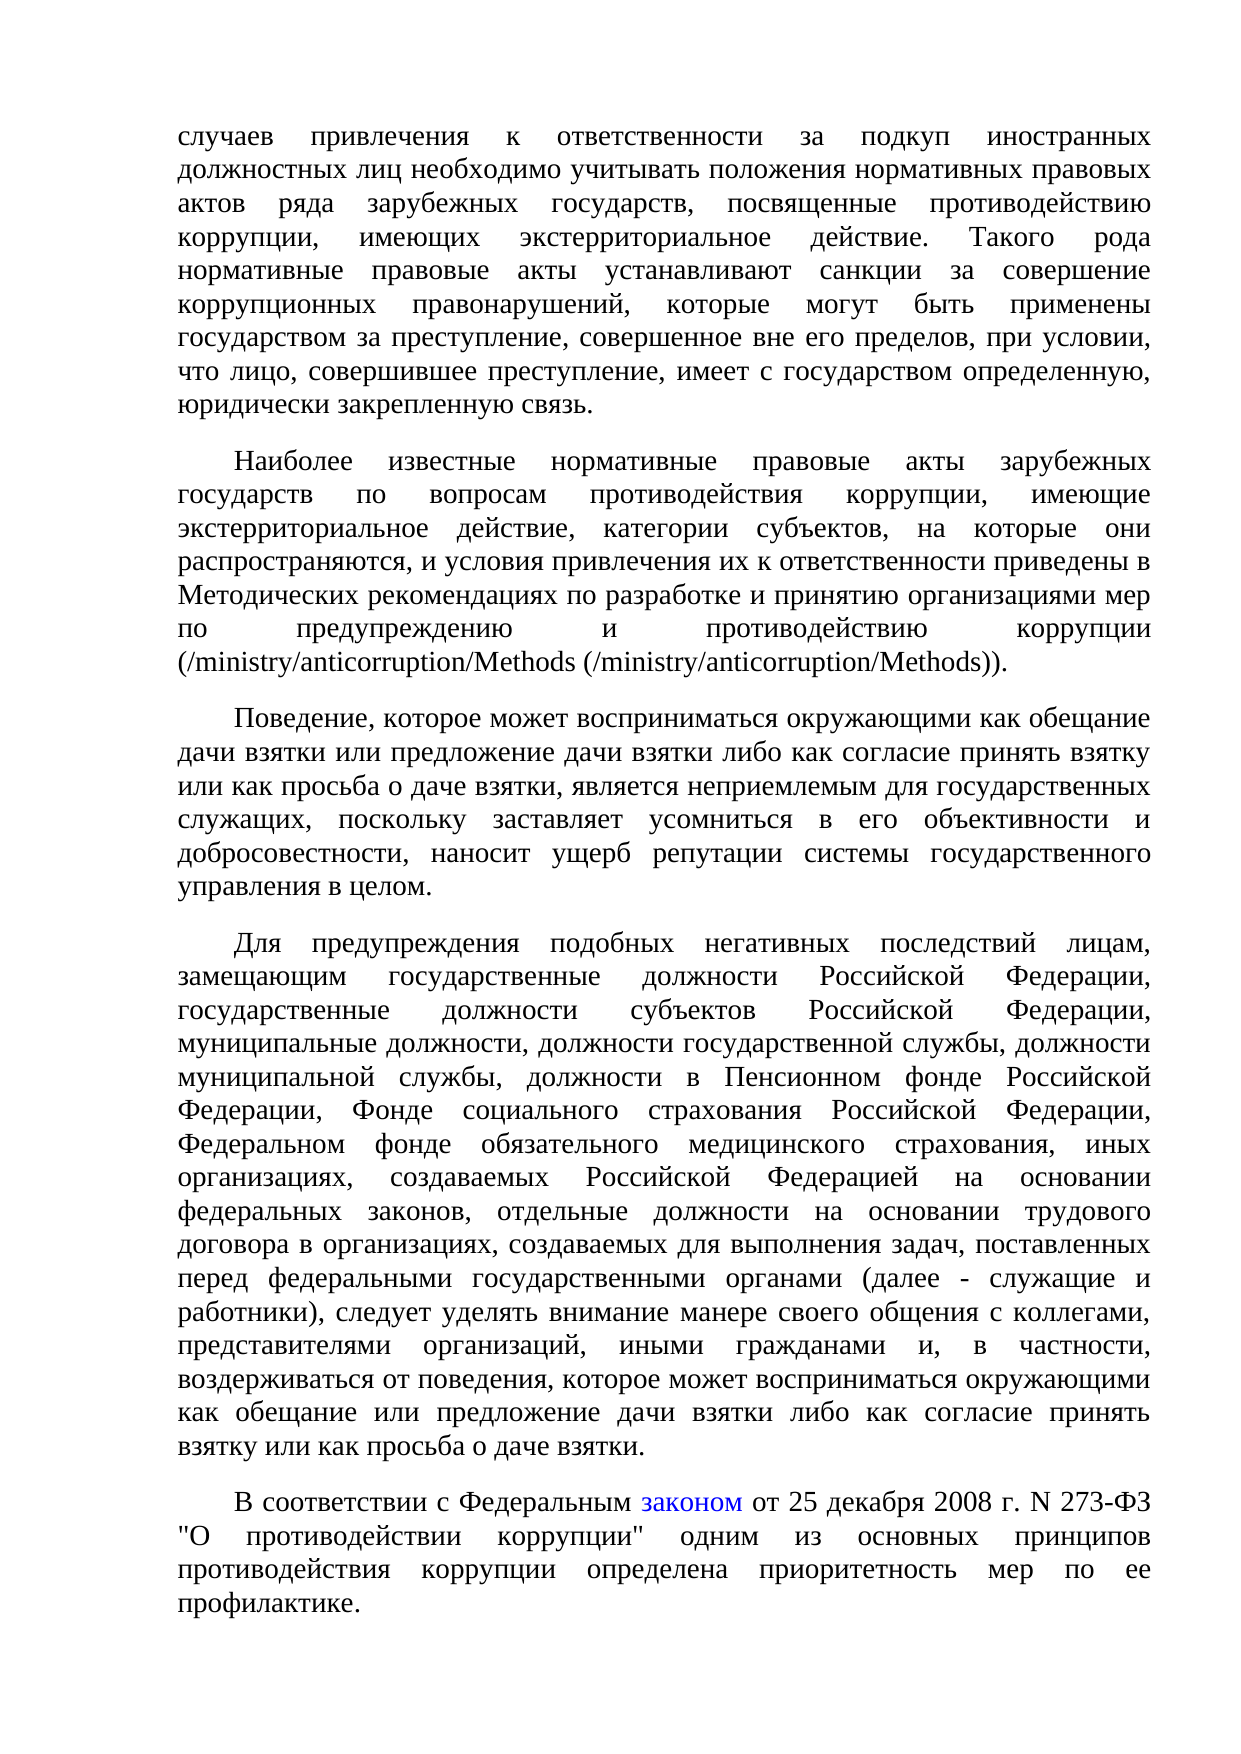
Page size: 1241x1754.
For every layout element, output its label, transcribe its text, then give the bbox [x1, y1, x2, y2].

text Для предупреждения подобных негативных последствий лицам, замещающим государственные должности Российской Федерации, государственные должности субъектов Российской Федерации, муниципальные должности, должности государственной службы, должности муниципальной службы, должности в Пенсионном фонде Российской Федерации, Фонде социального страхования Российской Федерации, Федеральном фонде обязательного медицинского страхования, иных организациях, создаваемых Российской Федерацией на основании федеральных законов, отдельные должности на основании трудового договора в организациях, создаваемых для выполнения задач, поставленных перед федеральными государственными органами (далее - служащие и работники), следует уделять внимание манере своего общения с коллегами, представителями организаций, иными гражданами и, в частности, воздерживаться от поведения, которое может восприниматься окружающими как обещание или предложение дачи взятки либо как согласие принять взятку или как просьба о даче взятки. [177, 925, 1152, 1461]
text Наиболее известные нормативные правовые акты зарубежных государств по вопросам противодействия коррупции, имеющие экстерриториальное действие, категории субъектов, на которые они распространяются, и условия привлечения их к ответственности приведены в Методических рекомендациях по разработке и принятию организациями мер по предупреждению и противодействию коррупции (/ministry/anticorruption/Methods (/ministry/anticorruption/Methods)). [177, 443, 1152, 678]
text В соответствии с Федеральным законом от 25 декабря 2008 г. N 273-ФЗ "О противодействии коррупции" одним из основных принципов противодействия коррупции определена приоритетность мер по ее профилактике. [177, 1484, 1152, 1618]
text Поведение, которое может восприниматься окружающими как обещание дачи взятки или предложение дачи взятки либо как согласие принять взятку или как просьба о даче взятки, является неприемлемым для государственных служащих, поскольку заставляет усомниться в его объективности и добросовестности, наносит ущерб репутации системы государственного управления в целом. [177, 701, 1152, 902]
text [177, 118, 1152, 420]
